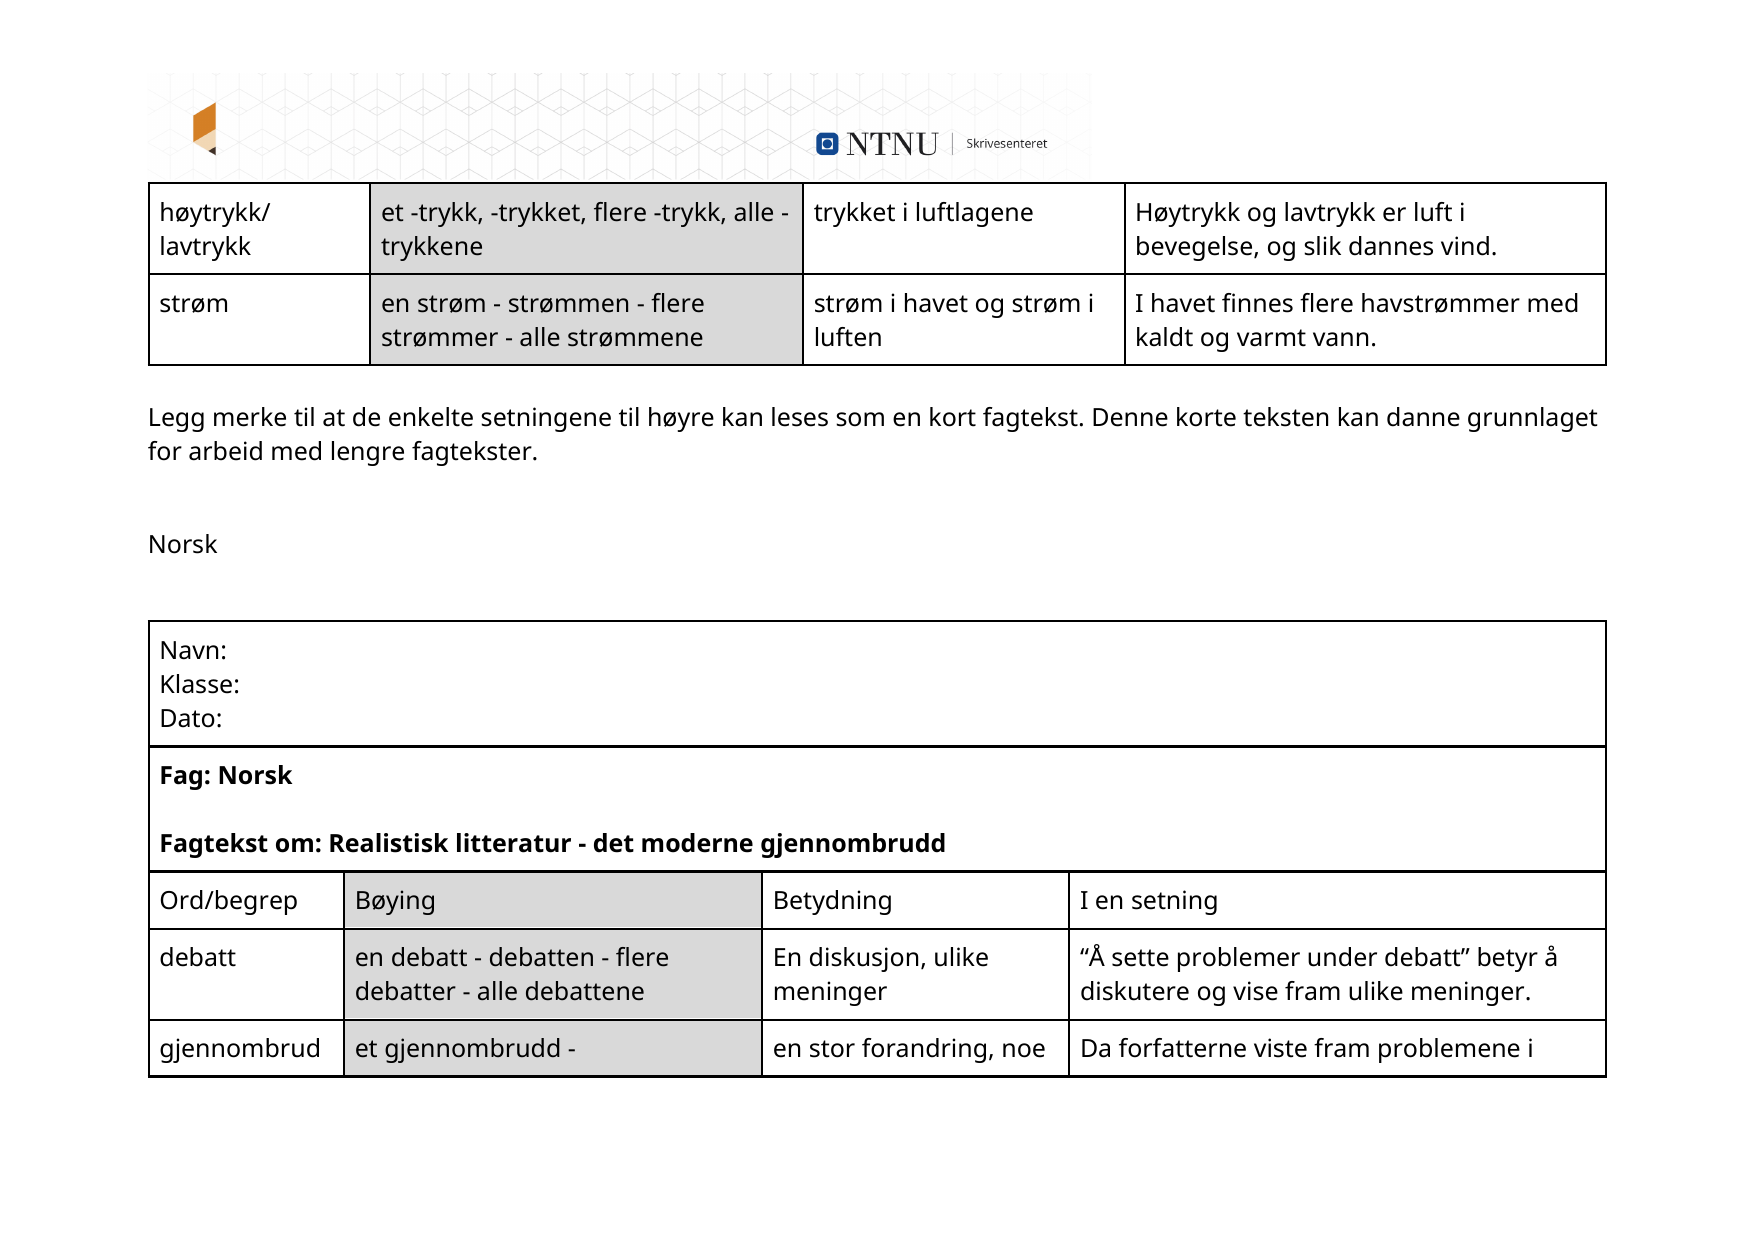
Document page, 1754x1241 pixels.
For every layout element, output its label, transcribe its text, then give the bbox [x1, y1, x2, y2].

table_cell en debatt - debatten - flere debatter - alle debattene [345, 930, 761, 1018]
table_cell debatt [150, 930, 343, 1018]
table_cell I en setning [1070, 873, 1605, 927]
table_cell Bøying [345, 873, 761, 927]
text Legg merke til at de enkelte setningene til høyre kan leses som en kort fagtekst. Denne korte teksten kan danne grunnlaget for arbeid med lengre fagtekster. [148, 366, 1606, 468]
table_cell Fag: Norsk Fagtekst om: Realistisk litteratur - det moderne gjennombrudd [150, 748, 1605, 870]
table_cell gjennombrudd [150, 1021, 343, 1075]
table_cell et gjennombrudd - gjennombruddet - flere gjennombrudd - alle gjennombrudda [345, 1021, 761, 1075]
table_cell Ord/begrep [150, 873, 343, 927]
table_cell Betydning [763, 873, 1068, 927]
table_cell Høytrykk og lavtrykk er luft i bevegelse, og slik dannes vind. [1126, 184, 1605, 273]
table_cell strøm [150, 275, 369, 364]
table_cell trykket i luftlagene [804, 184, 1124, 273]
text Norsk [148, 527, 1606, 561]
table_cell en strøm - strømmen - flere strømmer - alle strømmene [371, 275, 802, 364]
table_header Navn: Klasse: Dato: [150, 622, 1605, 745]
table_cell strøm i havet og strøm i luften [804, 275, 1124, 364]
table_cell En diskusjon, ulike meninger [763, 930, 1068, 1018]
table_cell høytrykk/lavtrykk [150, 184, 369, 273]
picture [147, 73, 1092, 182]
table_cell “Å sette problemer under debatt” betyr å diskutere og vise fram ulike meninger. [1070, 930, 1605, 1018]
table_cell et -trykk, -trykket, flere -trykk, alle -trykkene [371, 184, 802, 273]
table_cell Da forfatterne viste fram problemene i samfunnet, ble dette gjennombruddet til en ny måte å forstå virkeligheten på. [1070, 1021, 1605, 1075]
table_cell en stor forandring, noe man har jobbet for en stund [763, 1021, 1068, 1075]
table_cell I havet finnes flere havstrømmer med kaldt og varmt vann. [1126, 275, 1605, 364]
